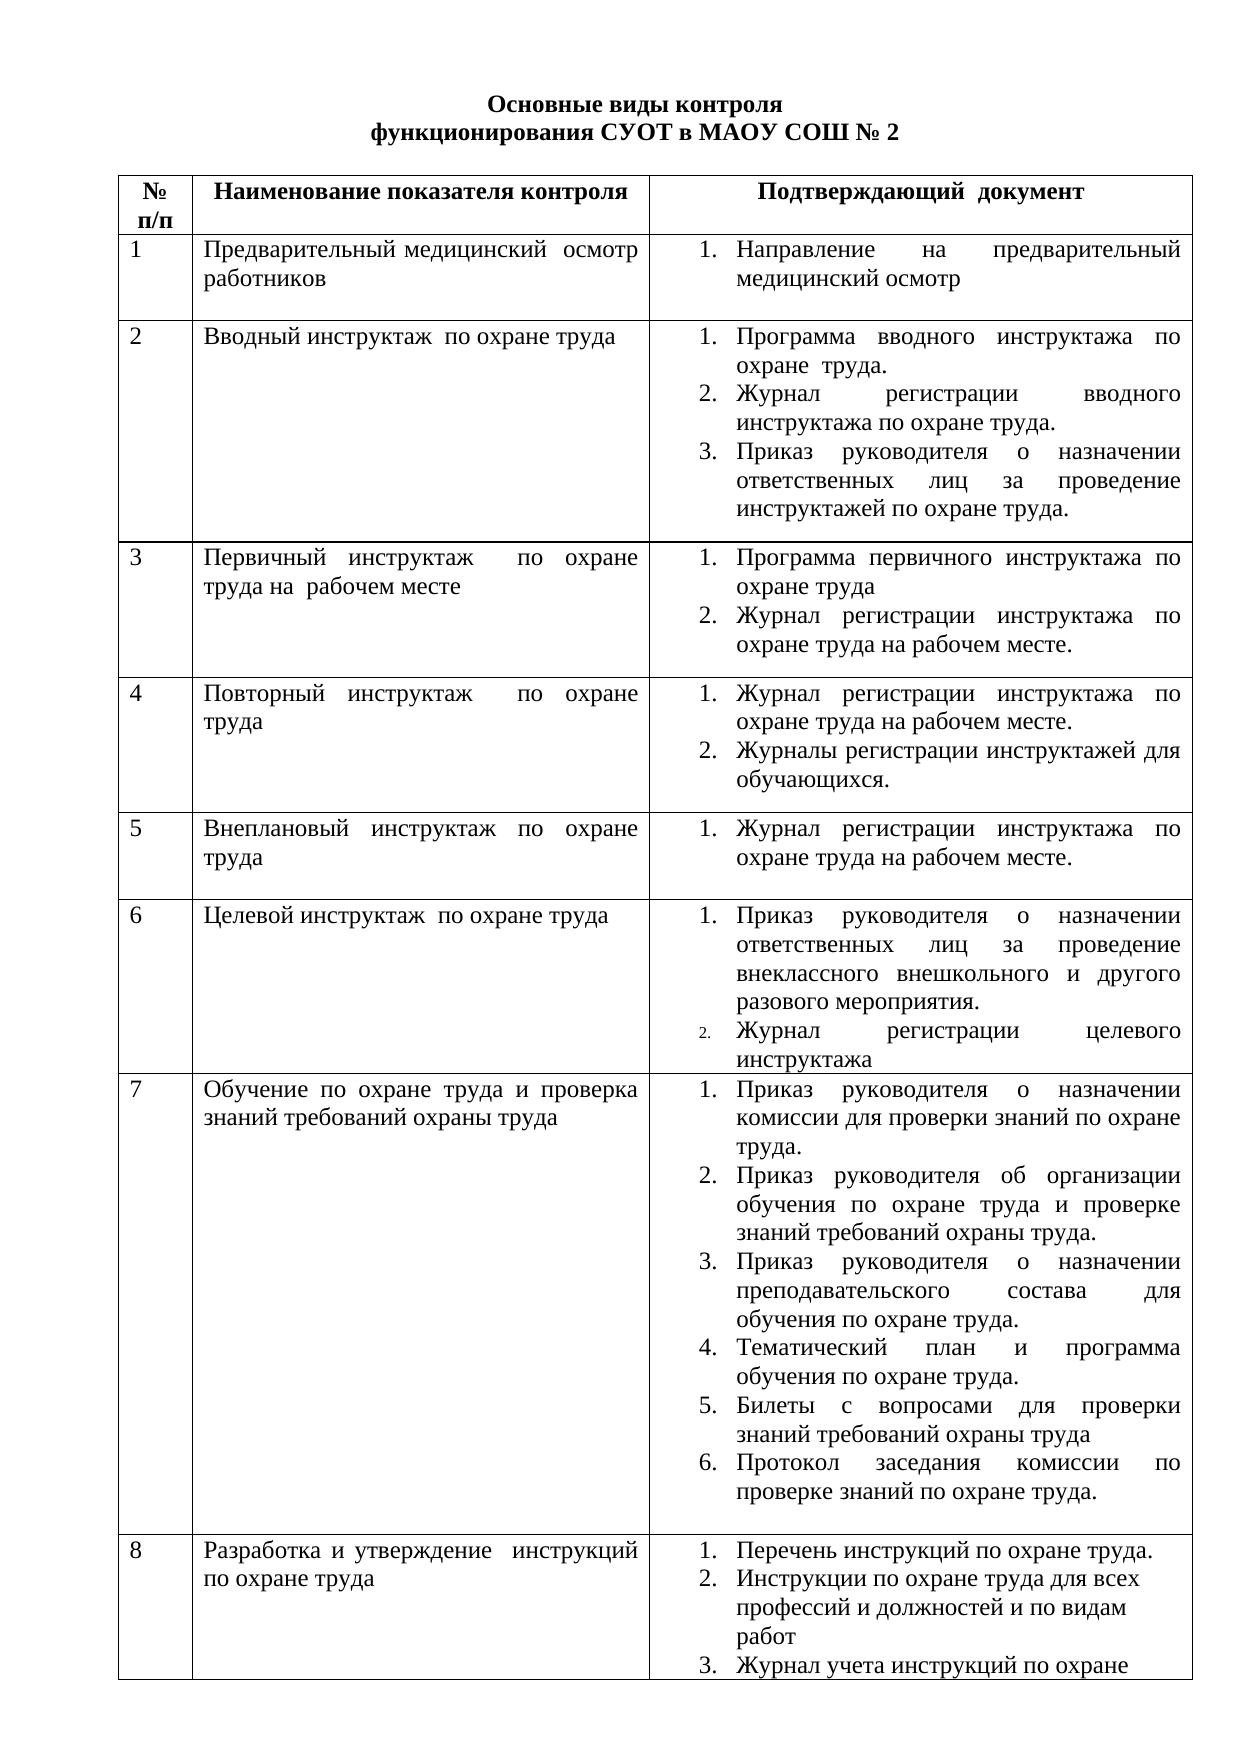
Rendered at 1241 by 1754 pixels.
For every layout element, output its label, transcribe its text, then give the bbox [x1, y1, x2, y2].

table_cell Приказ руководителя о назначении ответственных лиц за проведение внеклассного внешкольного и другого разового мероприятия. Журнал регистрации целевого инструктажа [650, 900, 1192, 1073]
table_cell 3 [119, 543, 192, 677]
text функционирования СУОТ в МАОУ СОШ № 2 [89, 117, 1181, 146]
table_cell Программа вводного инструктажа по охране труда. Журнал регистрации вводного инструктажа по охране труда. Приказ руководителя о назначении ответственных лиц за проведение инструктажей по охране труда. [650, 321, 1192, 541]
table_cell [193, 1535, 649, 1678]
table_cell Вводный инструктаж по охране труда [193, 321, 649, 541]
table_header Наименование показателя контроля [193, 176, 649, 233]
table_cell Приказ руководителя о назначении комиссии для проверки знаний по охране труда. Приказ руководителя об организации обучения по охране труда и проверке знаний требований охраны труда. Приказ руководителя о назначении преподавательского состава для обучения по охране труда. Тематический план и программа обучения по охране труда. Билеты с вопросами для проверки знаний требований охраны труда Протокол заседания комиссии по проверке знаний по охране труда. [650, 1074, 1192, 1534]
table_header Подтверждающий документ [650, 176, 1192, 233]
table_cell Обучение по охране труда и проверка знаний требований охраны труда [193, 1074, 649, 1534]
table_cell 4 [119, 678, 192, 812]
table_cell 2 [119, 321, 192, 541]
table_cell Первичный инструктаж по охране труда на рабочем месте [193, 543, 649, 677]
table_cell 6 [119, 900, 192, 1073]
table_header № п/п [119, 176, 192, 233]
table_cell Повторный инструктаж по охране труда [193, 678, 649, 812]
table_cell Целевой инструктаж по охране труда [193, 900, 649, 1073]
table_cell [650, 1535, 1192, 1678]
table_cell 7 [119, 1074, 192, 1534]
table_cell Журнал регистрации инструктажа по охране труда на рабочем месте. Журналы регистрации инструктажей для обучающихся. [650, 678, 1192, 812]
text Основные виды контроля [89, 89, 1181, 117]
table_cell Предварительный медицинский осмотр работников [193, 235, 649, 320]
table_cell 5 [119, 813, 192, 899]
table_cell 1 [119, 235, 192, 320]
table_cell 8 [119, 1535, 192, 1678]
table_cell Журнал регистрации инструктажа по охране труда на рабочем месте. [650, 813, 1192, 899]
table_cell Направление на предварительный медицинский осмотр [650, 235, 1192, 320]
table_cell Внеплановый инструктаж по охране труда [193, 813, 649, 899]
table_cell Программа первичного инструктажа по охране труда Журнал регистрации инструктажа по охране труда на рабочем месте. [650, 543, 1192, 677]
